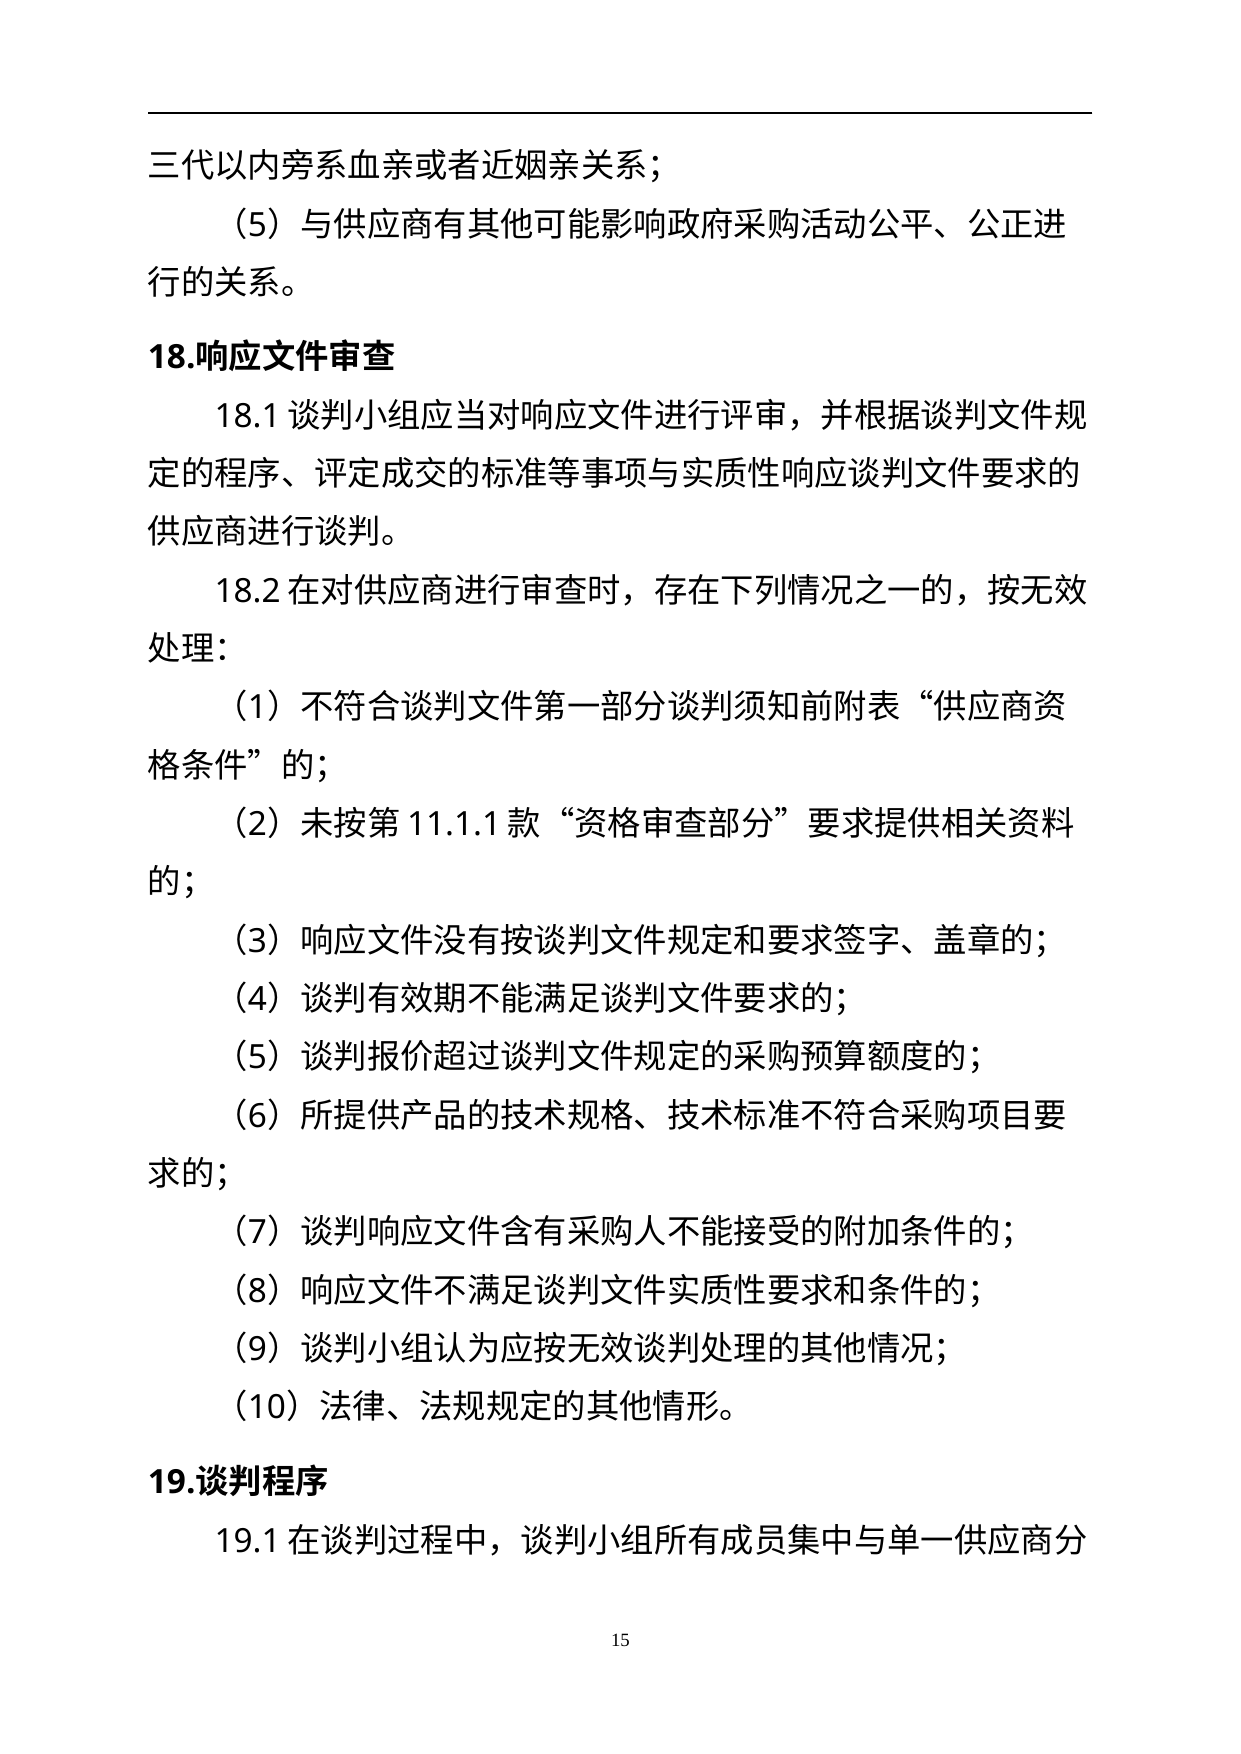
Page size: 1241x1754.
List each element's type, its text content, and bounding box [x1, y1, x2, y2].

text （6）所提供产品的技术规格、技术标准不符合采购项目要求的； [148, 1081, 1092, 1197]
text （3）响应文件没有按谈判文件规定和要求签字、盖章的； [148, 906, 1092, 964]
text （5）谈判报价超过谈判文件规定的采购预算额度的； [148, 1022, 1092, 1081]
text （2）未按第11.1.1款“资格审查部分”要求提供相关资料的； [148, 789, 1092, 906]
text 18.2在对供应商进行审查时，存在下列情况之一的，按无效处理： [148, 556, 1092, 672]
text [148, 1505, 1092, 1564]
text （4）谈判有效期不能满足谈判文件要求的； [148, 964, 1092, 1022]
text （5）与供应商有其他可能影响政府采购活动公平、公正进行的关系。 [148, 189, 1092, 306]
subtitle 19.谈判程序 [148, 1447, 1092, 1505]
text （8）响应文件不满足谈判文件实质性要求和条件的； [148, 1256, 1092, 1314]
text （10）法律、法规规定的其他情形。 [148, 1372, 1092, 1431]
subtitle 18.响应文件审查 [148, 322, 1092, 381]
text 18.1谈判小组应当对响应文件进行评审，并根据谈判文件规定的程序、评定成交的标准等事项与实质性响应谈判文件要求的供应商进行谈判。 [148, 381, 1092, 556]
text （1）不符合谈判文件第一部分谈判须知前附表“供应商资格条件”的； [148, 672, 1092, 789]
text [148, 131, 1092, 189]
text （9）谈判小组认为应按无效谈判处理的其他情况； [148, 1314, 1092, 1372]
text （7）谈判响应文件含有采购人不能接受的附加条件的； [148, 1197, 1092, 1256]
